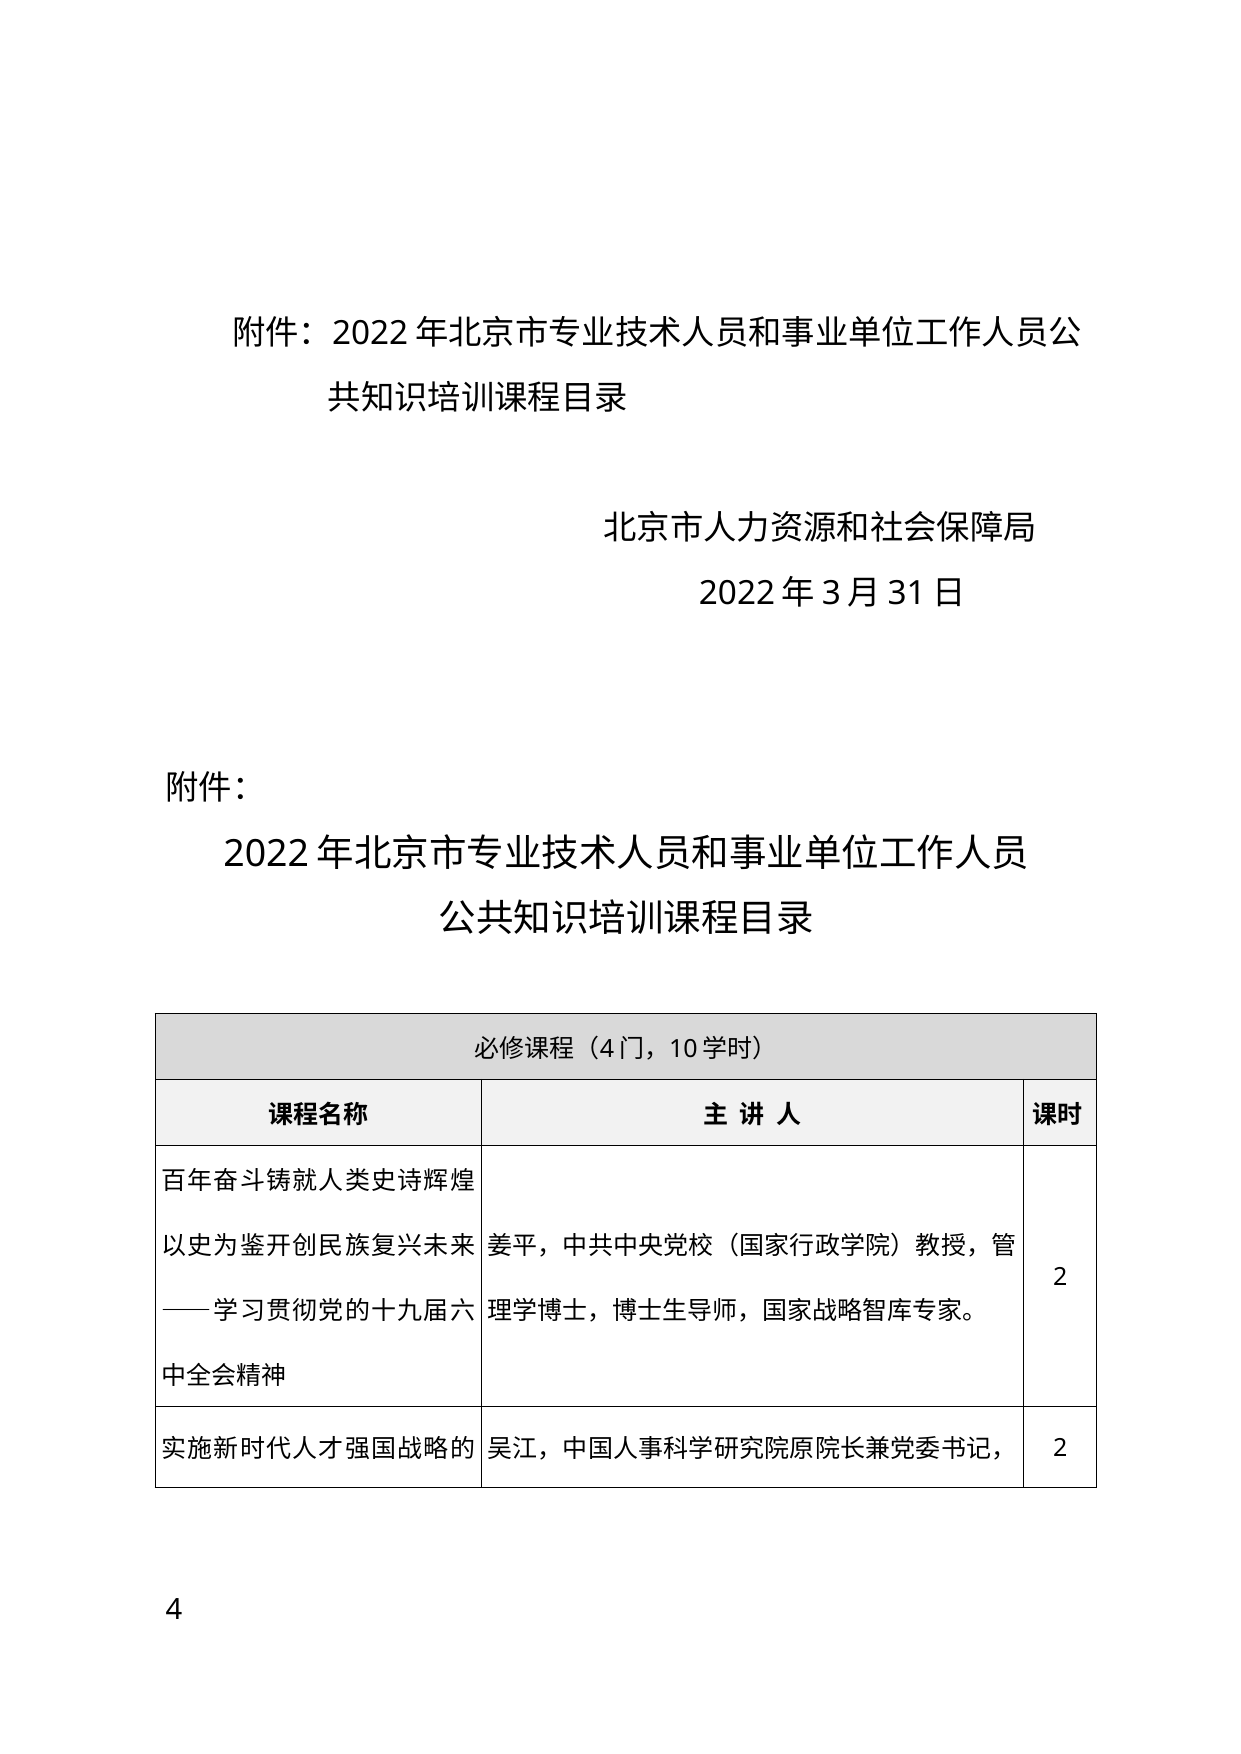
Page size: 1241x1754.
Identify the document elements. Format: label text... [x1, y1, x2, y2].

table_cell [156, 1407, 481, 1487]
text 附件： [165, 753, 1087, 818]
table_cell 2 [1024, 1407, 1096, 1487]
table_header 必修课程（4门，10学时） [156, 1014, 1096, 1079]
text 2022年北京市专业技术人员和事业单位工作人员 [165, 818, 1087, 883]
table_cell 课时 [1024, 1080, 1096, 1145]
table_cell 课程名称 [156, 1080, 481, 1145]
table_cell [482, 1407, 1023, 1487]
text 北京市人力资源和社会保障局 [165, 493, 1036, 558]
text 附件：2022年北京市专业技术人员和事业单位工作人员公共知识培训课程目录 [232, 298, 1087, 428]
table_cell 主 讲 人 [482, 1080, 1023, 1145]
table_cell 百年奋斗铸就人类史诗辉煌 以史为鉴开创民族复兴未来——学习贯彻党的十九届六中全会精神 [156, 1146, 481, 1406]
text 2022年3月31日 [165, 558, 1020, 623]
table_cell 姜平，中共中央党校（国家行政学院）教授，管理学博士，博士生导师，国家战略智库专家。 [482, 1146, 1023, 1406]
text 公共知识培训课程目录 [165, 883, 1087, 948]
table_cell 2 [1024, 1146, 1096, 1406]
